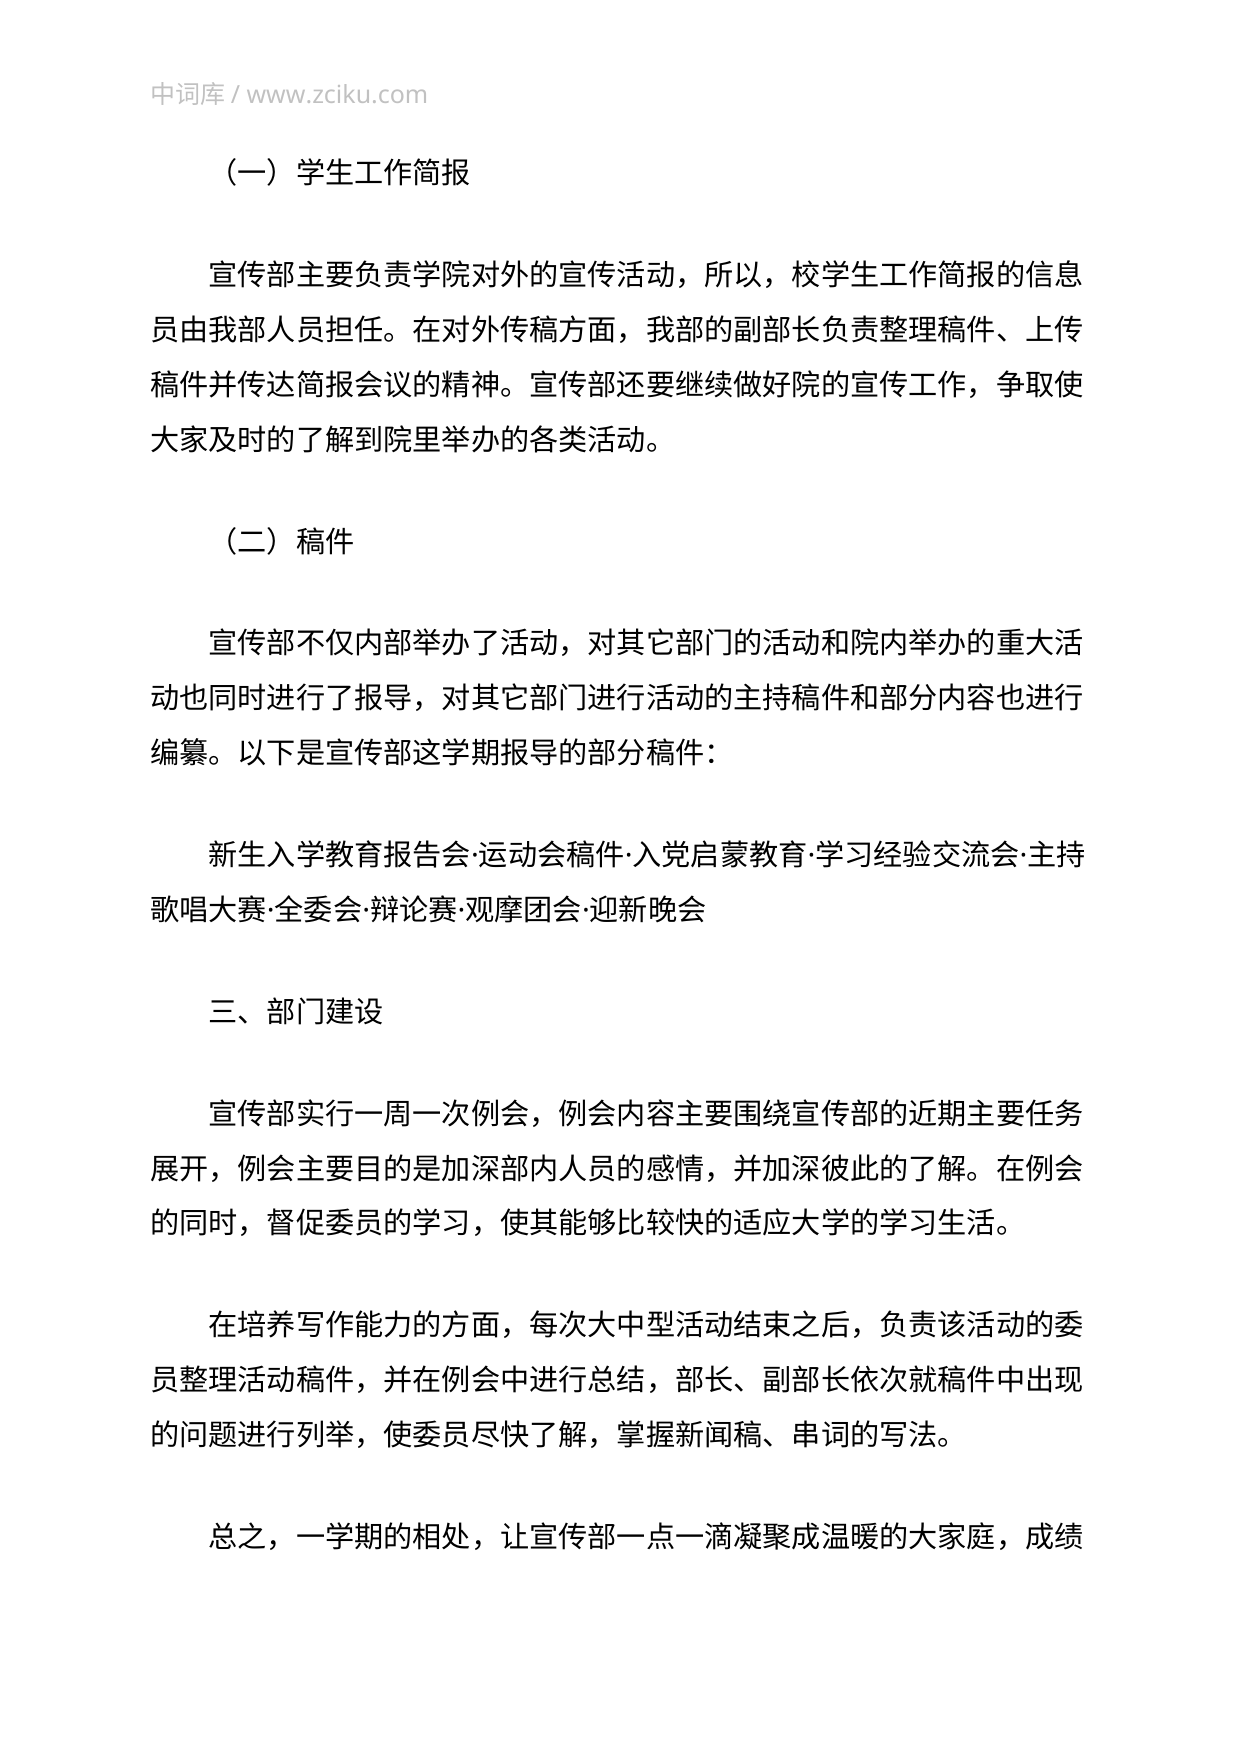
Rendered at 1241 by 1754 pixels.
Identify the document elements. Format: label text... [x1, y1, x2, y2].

text 在培养写作能力的方面，每次大中型活动结束之后，负责该活动的委员整理活动稿件，并在例会中进行总结，部长、副部长依次就稿件中出现的问题进行列举，使委员尽快了解，掌握新闻稿、串词的写法。 [150, 1302, 1090, 1454]
text 新生入学教育报告会·运动会稿件·入党启蒙教育·学习经验交流会·主持歌唱大赛·全委会·辩论赛·观摩团会·迎新晚会 [150, 832, 1090, 929]
text （二）稿件 [150, 518, 1090, 561]
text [150, 1513, 1090, 1556]
text 宣传部实行一周一次例会，例会内容主要围绕宣传部的近期主要任务展开，例会主要目的是加深部内人员的感情，并加深彼此的了解。在例会的同时，督促委员的学习，使其能够比较快的适应大学的学习生活。 [150, 1090, 1090, 1242]
text 宣传部不仅内部举办了活动，对其它部门的活动和院内举办的重大活动也同时进行了报导，对其它部门进行活动的主持稿件和部分内容也进行编纂。以下是宣传部这学期报导的部分稿件： [150, 620, 1090, 772]
text （一）学生工作简报 [150, 150, 1090, 192]
text 三、部门建设 [150, 988, 1090, 1031]
text 宣传部主要负责学院对外的宣传活动，所以，校学生工作简报的信息员由我部人员担任。在对外传稿方面，我部的副部长负责整理稿件、上传稿件并传达简报会议的精神。宣传部还要继续做好院的宣传工作，争取使大家及时的了解到院里举办的各类活动。 [150, 252, 1090, 459]
